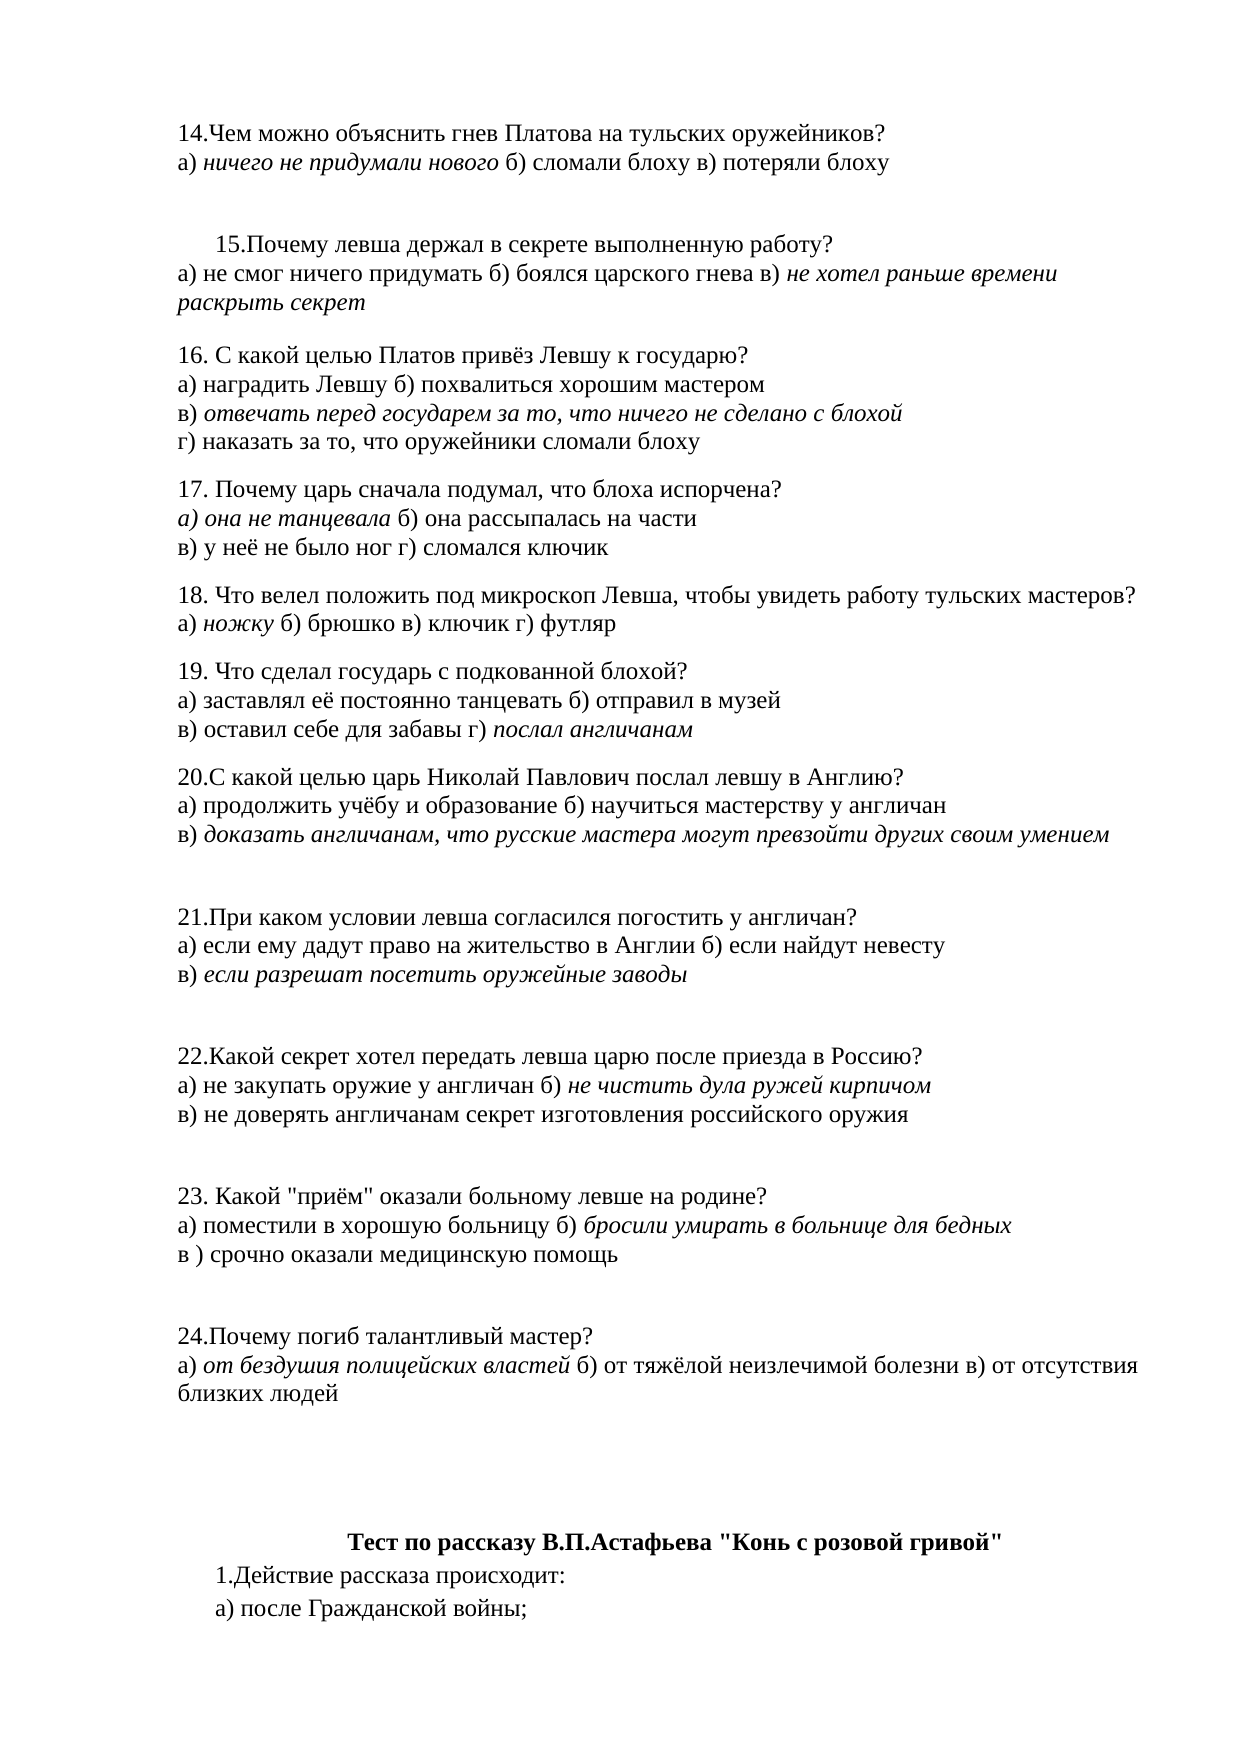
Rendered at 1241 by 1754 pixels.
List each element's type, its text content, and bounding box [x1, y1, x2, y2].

text а) ничего не придумали нового б) сломали блоху в) потеряли блоху [177, 147, 1152, 176]
text а) она не танцевала б) она рассыпалась на части [177, 503, 1152, 532]
text а) наградить Левшу б) похвалиться хорошим мастером [177, 369, 1152, 398]
text 1.Действие рассказа происходит: [193, 1560, 1136, 1589]
text в) доказать англичанам, что русские мастера могут превзойти других своим умением [177, 819, 1152, 848]
subtitle Тест по рассказу В.П.Астафьева "Конь с розовой гривой" [193, 1527, 1136, 1556]
text г) наказать за то, что оружейники сломали блоху [177, 426, 1152, 455]
text 17. Почему царь сначала подумал, что блоха испорчена? [177, 474, 1152, 503]
text а) от бездушия полицейских властей б) от тяжёлой неизлечимой болезни в) от отсутствия близких людей [177, 1350, 1152, 1407]
text а) ножку б) брюшко в) ключик г) футляр [177, 608, 1152, 637]
text а) поместили в хорошую больницу б) бросили умирать в больнице для бедных [177, 1210, 1152, 1239]
text в) если разрешат посетить оружейные заводы [177, 959, 1152, 988]
text в) не доверять англичанам секрет изготовления российского оружия [177, 1099, 1152, 1128]
text а) не закупать оружие у англичан б) не чистить дула ружей кирпичом [177, 1070, 1152, 1099]
text 24.Почему погиб талантливый мастер? [177, 1321, 1152, 1350]
text 19. Что сделал государь с подкованной блохой? [177, 656, 1152, 685]
text в ) срочно оказали медицинскую помощь [177, 1239, 1152, 1267]
text 23. Какой "приём" оказали больному левше на родине? [177, 1181, 1152, 1210]
text 22.Какой секрет хотел передать левша царю после приезда в Россию? [177, 1041, 1152, 1070]
text 21.При каком условии левша согласился погостить у англичан? [177, 902, 1152, 930]
text а) после Гражданской войны; [193, 1593, 1136, 1622]
text а) если ему дадут право на жительство в Англии б) если найдут невесту [177, 930, 1152, 959]
text 15.Почему левша держал в секрете выполненную работу? [215, 229, 1152, 258]
text в) у неё не было ног г) сломался ключик [177, 532, 1152, 561]
text в) оставил себе для забавы г) послал англичанам [177, 714, 1152, 743]
text а) не смог ничего придумать б) боялся царского гнева в) не хотел раньше времени раскрыть секрет [177, 258, 1152, 315]
text 18. Что велел положить под микроскоп Левша, чтобы увидеть работу тульских мастеров? [177, 580, 1152, 608]
text 20.С какой целью царь Николай Павлович послал левшу в Англию? [177, 762, 1152, 791]
text в) отвечать перед государем за то, что ничего не сделано с блохой [177, 398, 1152, 426]
text а) продолжить учёбу и образование б) научиться мастерству у англичан [177, 791, 1152, 819]
text а) заставлял её постоянно танцевать б) отправил в музей [177, 685, 1152, 714]
text 14.Чем можно объяснить гнев Платова на тульских оружейников? [177, 118, 1152, 147]
text 16. С какой целью Платов привёз Левшу к государю? [177, 340, 1152, 369]
